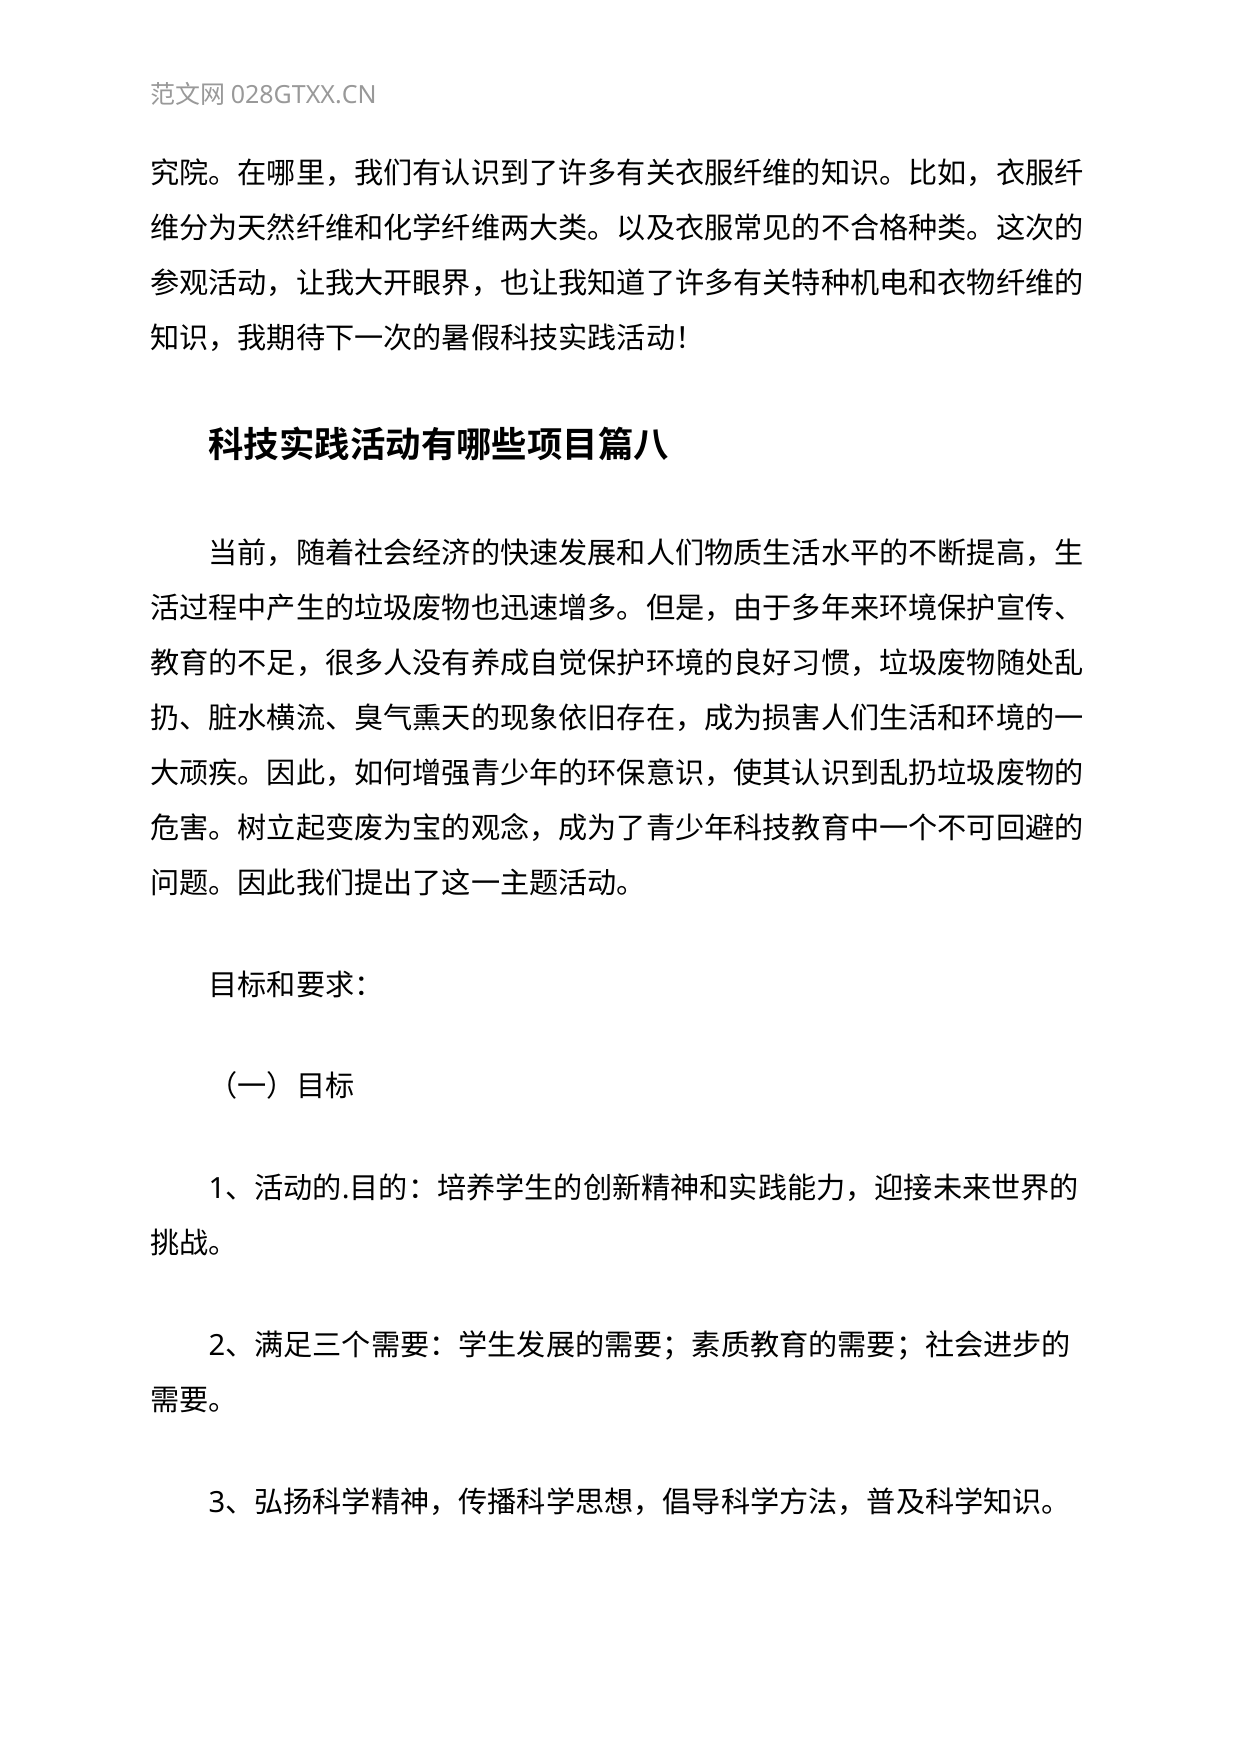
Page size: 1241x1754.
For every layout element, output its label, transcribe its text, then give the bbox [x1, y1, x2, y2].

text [150, 150, 1090, 357]
text （一）目标 [150, 1063, 1090, 1105]
text 当前，随着社会经济的快速发展和人们物质生活水平的不断提高，生活过程中产生的垃圾废物也迅速增多。但是，由于多年来环境保护宣传、教育的不足，很多人没有养成自觉保护环境的良好习惯，垃圾废物随处乱扔、脏水横流、臭气熏天的现象依旧存在，成为损害人们生活和环境的一大顽疾。因此，如何增强青少年的环保意识，使其认识到乱扔垃圾废物的危害。树立起变废为宝的观念，成为了青少年科技教育中一个不可回避的问题。因此我们提出了这一主题活动。 [150, 530, 1090, 902]
text 科技实践活动有哪些项目篇八 [150, 416, 1090, 468]
text 目标和要求： [150, 961, 1090, 1003]
text 1、活动的.目的：培养学生的创新精神和实践能力，迎接未来世界的挑战。 [150, 1164, 1090, 1262]
text 2、满足三个需要：学生发展的需要；素质教育的需要；社会进步的需要。 [150, 1321, 1090, 1419]
text 3、弘扬科学精神，传播科学思想，倡导科学方法，普及科学知识。 [150, 1478, 1090, 1521]
